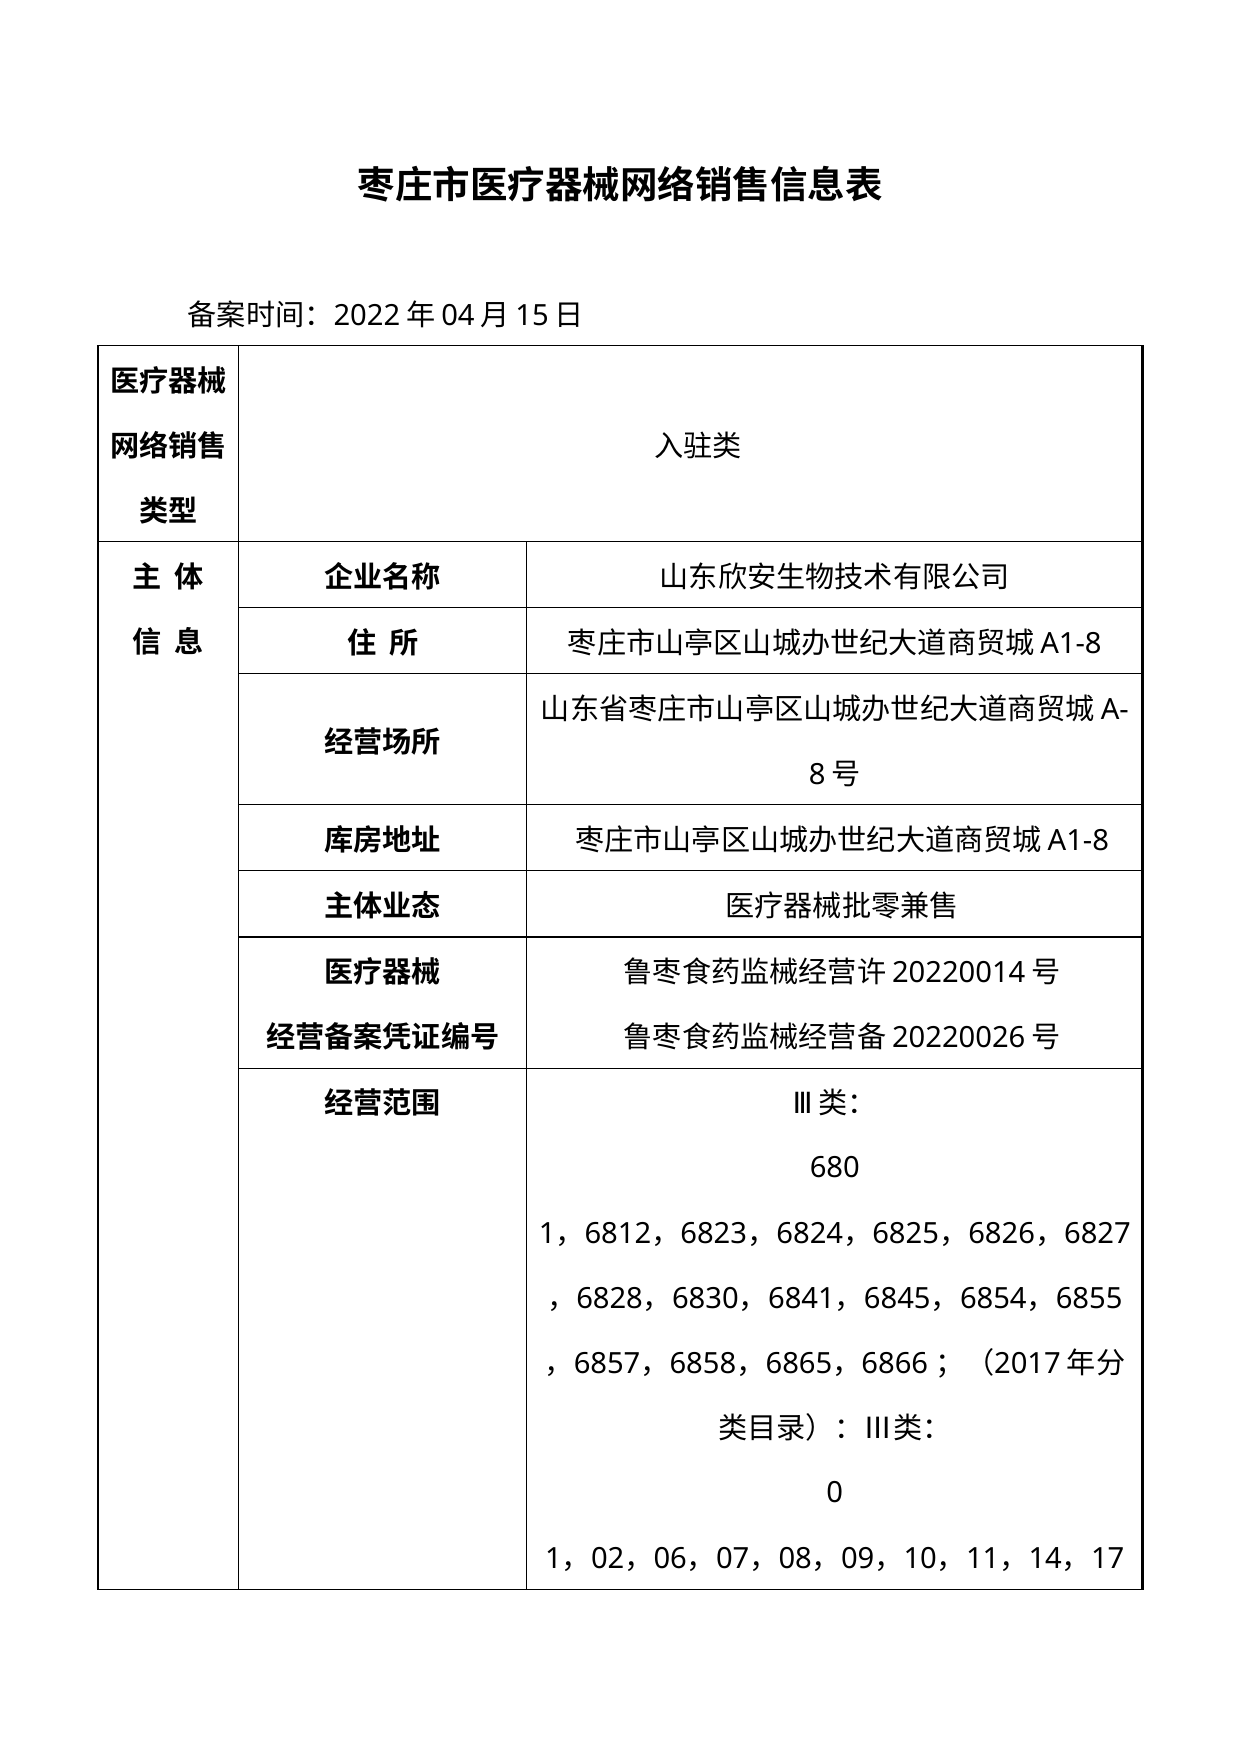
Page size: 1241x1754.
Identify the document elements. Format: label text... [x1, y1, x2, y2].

table_cell 枣庄市山亭区山城办世纪大道商贸城A1-8 [527, 608, 1141, 673]
table_cell 主体业态 [239, 871, 526, 936]
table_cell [527, 1069, 1141, 1588]
table_cell 住 所 [239, 608, 526, 673]
table_cell 医疗器械 经营备案凭证编号 [239, 938, 526, 1067]
table_header 医疗器械 网络销售类型 [99, 346, 238, 541]
table_cell 主 体 信 息 [99, 542, 238, 1588]
text 枣庄市医疗器械网络销售信息表 [187, 150, 1053, 215]
table_cell 库房地址 [239, 805, 526, 870]
table_cell 经营范围 [239, 1069, 526, 1588]
table_cell 鲁枣食药监械经营许20220014号 鲁枣食药监械经营备20220026号 [527, 938, 1141, 1067]
table_cell 企业名称 [239, 542, 526, 607]
text 备案时间：2022年04月15日 [187, 280, 1053, 345]
table_cell 经营场所 [239, 674, 526, 804]
table_cell 枣庄市山亭区山城办世纪大道商贸城A1-8 [527, 805, 1141, 870]
table_header 入驻类 [239, 346, 1141, 541]
table_cell 山东省枣庄市山亭区山城办世纪大道商贸城A-8号 [527, 674, 1141, 804]
table_cell 山东欣安生物技术有限公司 [527, 542, 1141, 607]
table_cell 医疗器械批零兼售 [527, 871, 1141, 936]
